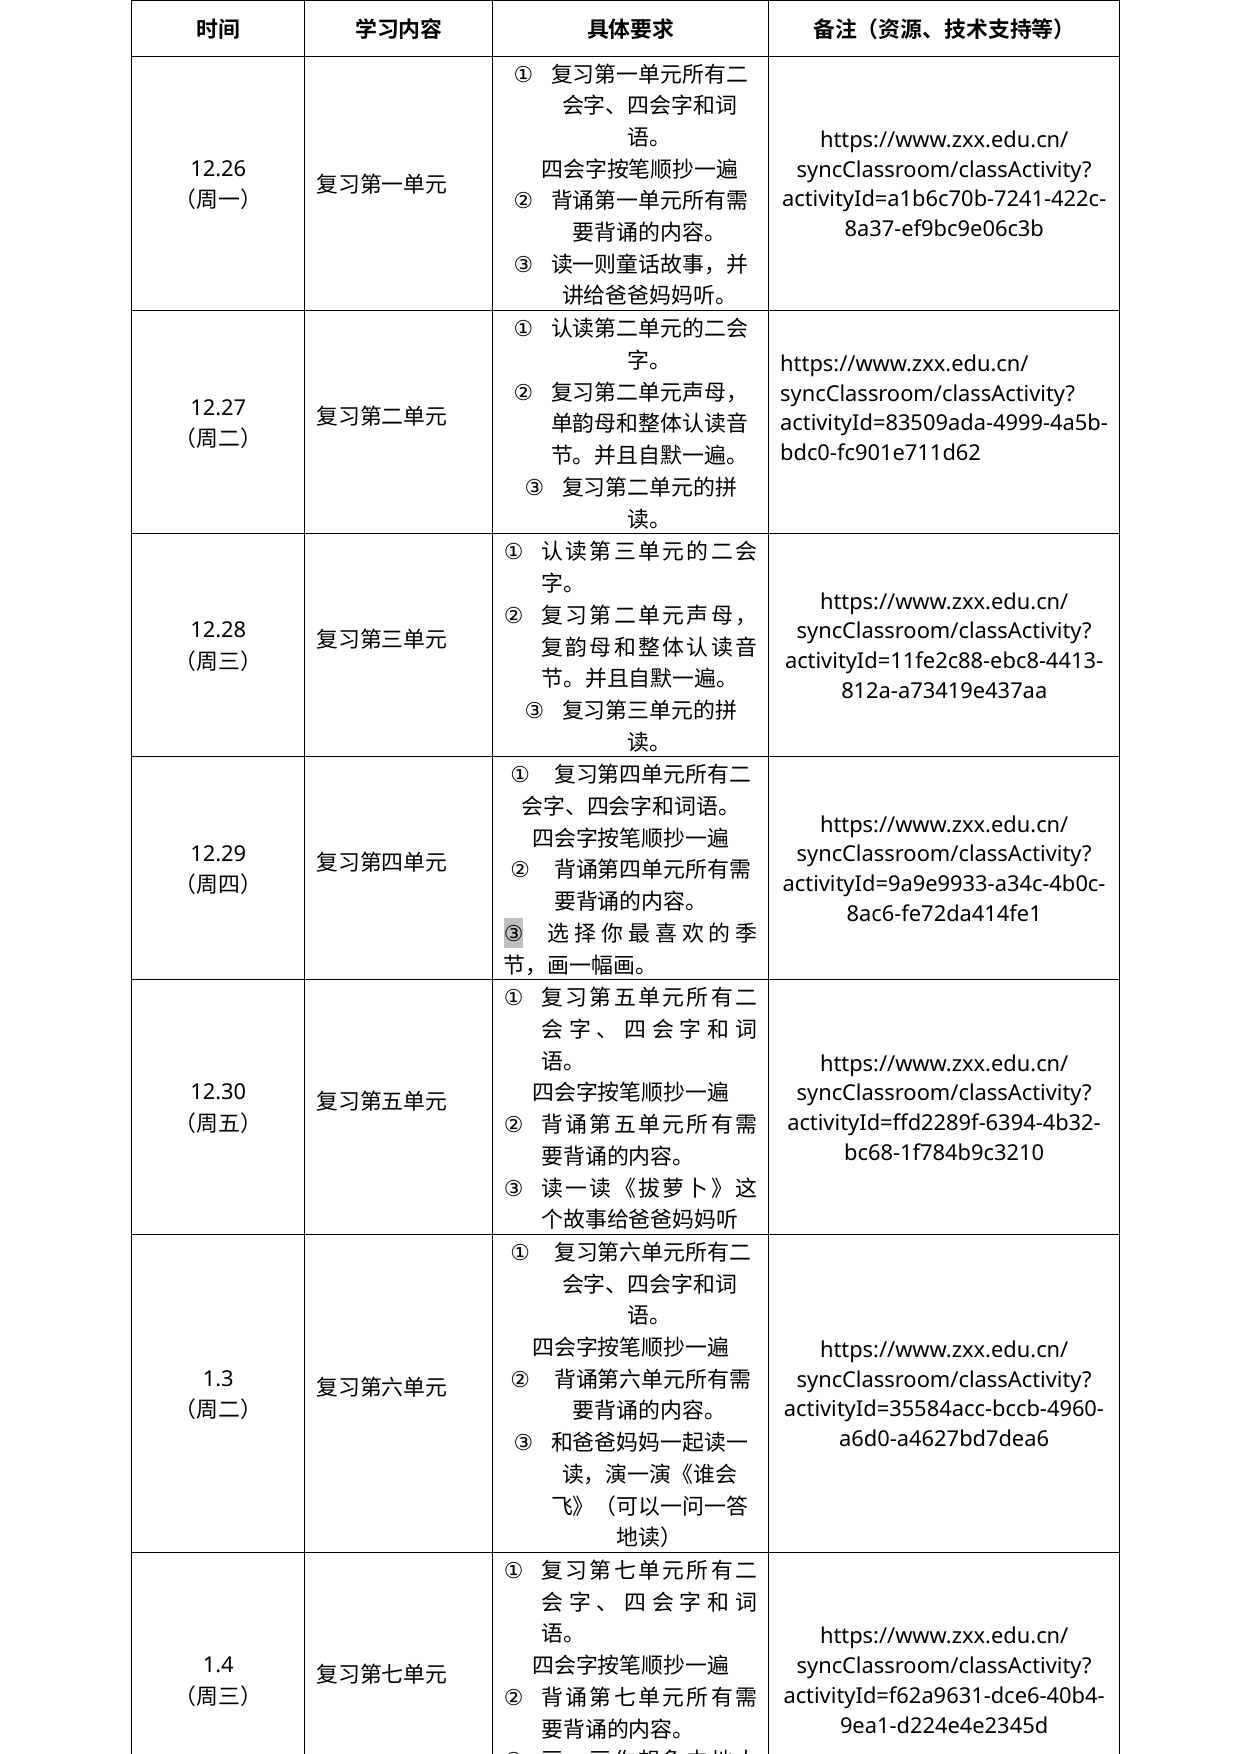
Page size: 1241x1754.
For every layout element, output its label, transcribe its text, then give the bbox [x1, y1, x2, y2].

table_header 具体要求 [493, 1, 768, 56]
table_cell 复习第五单元所有二会字、四会字和词语。 四会字按笔顺抄一遍 背诵第五单元所有需要背诵的内容。 读一读《拔萝卜》这个故事给爸爸妈妈听 [493, 980, 768, 1234]
table_cell 12.27 （周二） [132, 311, 304, 533]
table_cell 复习第一单元 [305, 57, 492, 310]
table_cell https://www.zxx.edu.cn/syncClassroom/classActivity?activityId=a1b6c70b-7241-422c-8a37-ef9bc9e06c3b [769, 57, 1119, 310]
table_cell https://www.zxx.edu.cn/syncClassroom/classActivity?activityId=11fe2c88-ebc8-4413-812a-a73419e437aa [769, 534, 1119, 756]
table_cell 复习第四单元 [305, 757, 492, 979]
table_cell 复习第七单元所有二会字、四会字和词语。 四会字按笔顺抄一遍 背诵第七单元所有需要背诵的内容。 画一画你想象中地大海。 [493, 1553, 768, 1754]
table_cell 12.26 （周一） [132, 57, 304, 310]
table_cell 1.4 （周三） [132, 1553, 304, 1754]
table_cell https://www.zxx.edu.cn/syncClassroom/classActivity?activityId=f62a9631-dce6-40b4-9ea1-d224e4e2345d [769, 1553, 1119, 1754]
table_cell 认读第二单元的二会字。 复习第二单元声母，单韵母和整体认读音节。并且自默一遍。 复习第二单元的拼读。 [493, 311, 768, 533]
table_cell https://www.zxx.edu.cn/syncClassroom/classActivity?activityId=83509ada-4999-4a5b-bdc0-fc901e711d62 [769, 311, 1119, 533]
table_cell ① 复习第四单元所有二会字、四会字和词语。 四会字按笔顺抄一遍 ② 背诵第四单元所有需要背诵的内容。 ③ 选择你最喜欢的季节，画一幅画。 [493, 757, 768, 979]
table_cell 12.29 （周四） [132, 757, 304, 979]
table_cell 复习第三单元 [305, 534, 492, 756]
table_cell https://www.zxx.edu.cn/syncClassroom/classActivity?activityId=9a9e9933-a34c-4b0c-8ac6-fe72da414fe1 [769, 757, 1119, 979]
table_cell https://www.zxx.edu.cn/syncClassroom/classActivity?activityId=ffd2289f-6394-4b32-bc68-1f784b9c3210 [769, 980, 1119, 1234]
table_header 学习内容 [305, 1, 492, 56]
table_cell 复习第七单元 [305, 1553, 492, 1754]
table_cell 复习第六单元所有二会字、四会字和词语。 四会字按笔顺抄一遍 背诵第六单元所有需要背诵的内容。 和爸爸妈妈一起读一读，演一演《谁会飞》（可以一问一答地读） [493, 1235, 768, 1552]
table_cell 复习第二单元 [305, 311, 492, 533]
table_cell 12.28 （周三） [132, 534, 304, 756]
table_header 备注（资源、技术支持等） [769, 1, 1119, 56]
table_cell 复习第一单元所有二会字、四会字和词语。 四会字按笔顺抄一遍 背诵第一单元所有需要背诵的内容。 读一则童话故事，并讲给爸爸妈妈听。 [493, 57, 768, 310]
table_cell 认读第三单元的二会字。 复习第二单元声母，复韵母和整体认读音节。并且自默一遍。 复习第三单元的拼读。 [493, 534, 768, 756]
table_cell 1.3 （周二） [132, 1235, 304, 1552]
table_cell 复习第五单元 [305, 980, 492, 1234]
table_header 时间 [132, 1, 304, 56]
table_cell https://www.zxx.edu.cn/syncClassroom/classActivity?activityId=35584acc-bccb-4960-a6d0-a4627bd7dea6 [769, 1235, 1119, 1552]
table_cell 12.30 （周五） [132, 980, 304, 1234]
table_cell 复习第六单元 [305, 1235, 492, 1552]
